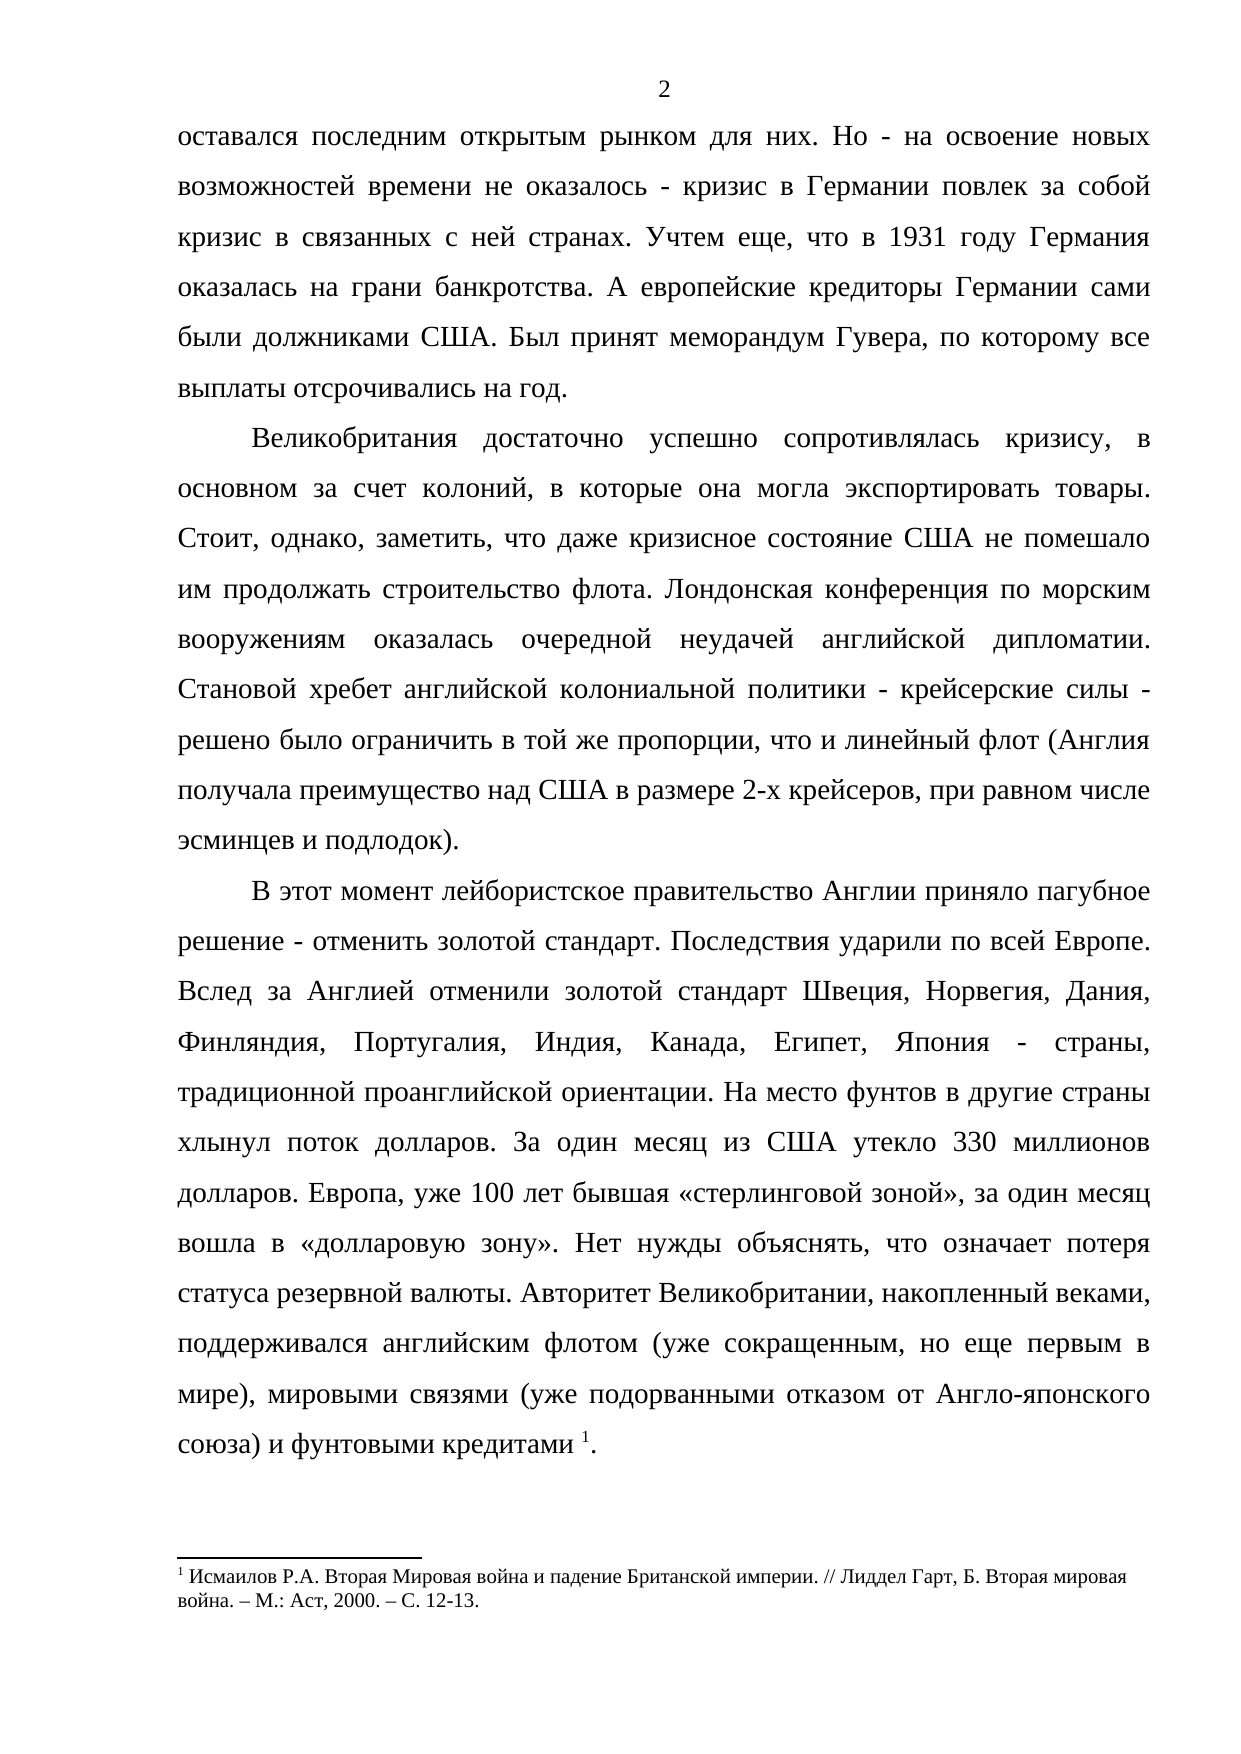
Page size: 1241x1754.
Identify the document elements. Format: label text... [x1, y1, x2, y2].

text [177, 118, 1152, 403]
text В этот момент лейбористское правительство Англии приняло пагубное решение - отменить золотой стандарт. Последствия ударили по всей Европе. Вслед за Англией отменили золотой стандарт Швеция, Норвегия, Дания, Финляндия, Португалия, Индия, Канада, Египет, Япония - страны, традиционной проанглийской ориентации. На место фунтов в другие страны хлынул поток долларов. За один месяц из США утекло 330 миллионов долларов. Европа, уже 100 лет бывшая «стерлинговой зоной», за один месяц вошла в «долларовую зону». Нет нужды объяснять, что означает потеря статуса резервной валюты. Авторитет Великобритании, накопленный веками, поддерживался английским флотом (уже сокращенным, но еще первым в мире), мировыми связями (уже подорванными отказом от Англо-японского союза) и фунтовыми кредитами . [177, 873, 1152, 1460]
text Великобритания достаточно успешно сопротивлялась кризису, в основном за счет колоний, в которые она могла экспортировать товары. Стоит, однако, заметить, что даже кризисное состояние США не помешало им продолжать строительство флота. Лондонская конференция по морским вооружениям оказалась очередной неудачей английской дипломатии. Становой хребет английской колониальной политики - крейсерские силы - решено было ограничить в той же пропорции, что и линейный флот (Англия получала преимущество над США в размере 2-х крейсеров, при равном числе эсминцев и подлодок). [177, 420, 1152, 856]
